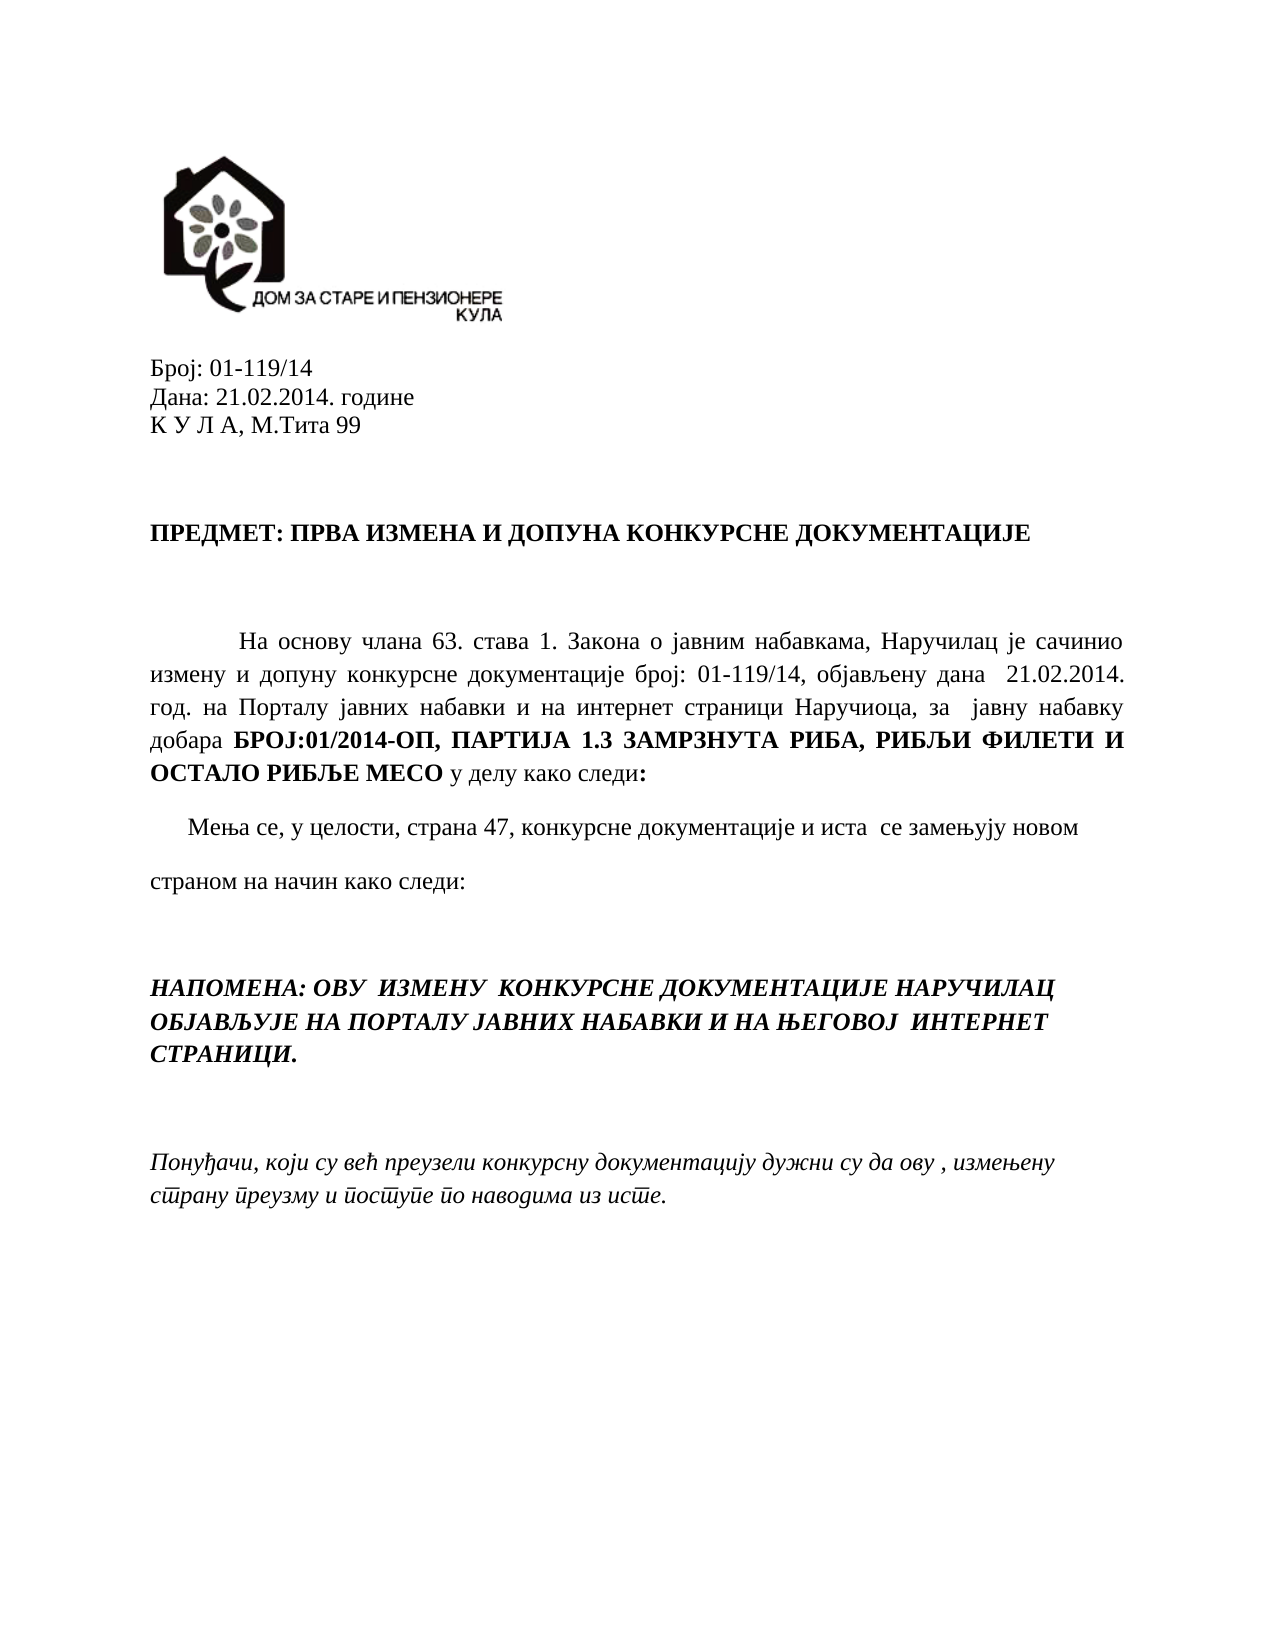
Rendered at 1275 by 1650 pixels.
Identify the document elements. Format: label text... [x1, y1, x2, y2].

text На основу члана 63. става 1. Закона о јавним набавкама, Наручилац је сачинио измену и допуну конкурсне документације број: 01-119/14, објављену дана 21.02.2014. год. на Порталу јавних набавки и на интернет страници Наручиоца, за јавну набавку добара БРОЈ:01/2014-ОП, ПАРТИЈА 1.3 ЗАМРЗНУТА РИБА, РИБЉИ ФИЛЕТИ И ОСТАЛО РИБЉЕ МЕСО у делу како следи: [150, 626, 1125, 787]
picture [150, 150, 511, 329]
text страном на начин како следи: [150, 866, 1125, 894]
text НАПОМЕНА: ОВУ ИЗМЕНУ КОНКУРСНЕ ДОКУМЕНТАЦИЈЕ НАРУЧИЛАЦ ОБЈАВЉУЈЕ НА ПОРТАЛУ ЈАВНИХ НАБАВКИ И НА ЊЕГОВОЈ ИНТЕРНЕТ СТРАНИЦИ. [150, 973, 1125, 1068]
text ПРЕДМЕТ: ПРВА ИЗМЕНА И ДОПУНА КОНКУРСНЕ ДОКУМЕНТАЦИЈЕ [150, 518, 1125, 547]
text Мења се, у целости, странa 47, конкурсне документације и истa се замењују новoм [187, 812, 1125, 841]
text Понуђачи, који су већ преузели конкурсну документацију дужни су да ову , измењену страну преузму и поступе по наводима из исте. [150, 1147, 1125, 1209]
text Број: 01-119/14 [150, 353, 1125, 382]
text К У Л А, М.Тита 99 [150, 411, 1125, 439]
text Дана: 21.02.2014. године [150, 382, 1125, 411]
